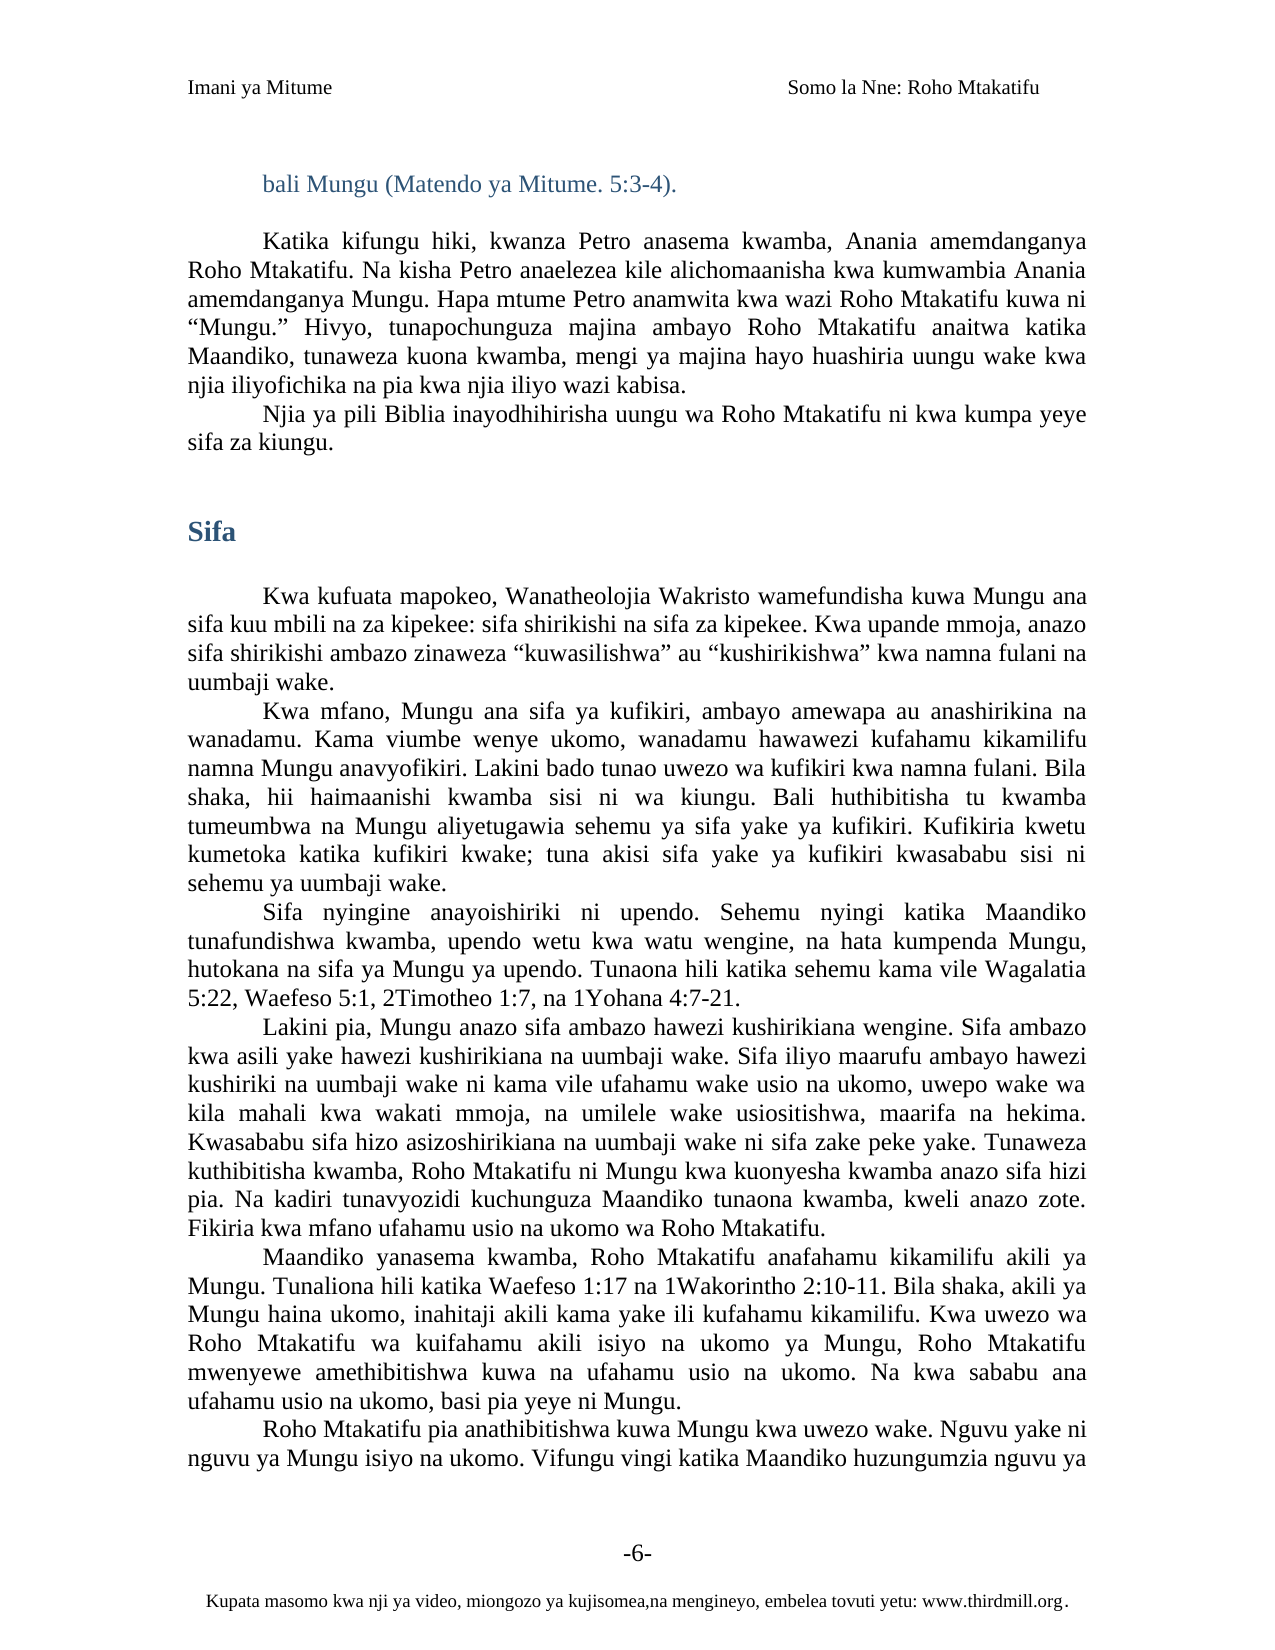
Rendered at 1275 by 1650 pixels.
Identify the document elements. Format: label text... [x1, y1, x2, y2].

subtitle Sifa [187, 514, 1087, 547]
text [262, 169, 1012, 197]
text Kwa kufuata mapokeo, Wanatheolojia Wakristo wamefundisha kuwa Mungu ana sifa kuu mbili na za kipekee: sifa shirikishi na sifa za kipekee. Kwa upande mmoja, anazo sifa shirikishi ambazo zinaweza “kuwasilishwa” au “kushirikishwa” kwa namna fulani na uumbaji wake. [187, 581, 1087, 696]
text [187, 1414, 1087, 1472]
text Njia ya pili Biblia inayodhihirisha uungu wa Roho Mtakatifu ni kwa kumpa yeye sifa za kiungu. [187, 399, 1087, 456]
text Katika kifungu hiki, kwanza Petro anasema kwamba, Anania amemdanganya Roho Mtakatifu. Na kisha Petro anaelezea kile alichomaanisha kwa kumwambia Anania amemdanganya Mungu. Hapa mtume Petro anamwita kwa wazi Roho Mtakatifu kuwa ni “Mungu.” Hivyo, tunapochunguza majina ambayo Roho Mtakatifu anaitwa katika Maandiko, tunaweza kuona kwamba, mengi ya majina hayo huashiria uungu wake kwa njia iliyofichika na pia kwa njia iliyo wazi kabisa. [187, 226, 1087, 399]
text Kwa mfano, Mungu ana sifa ya kufikiri, ambayo amewapa au anashirikina na wanadamu. Kama viumbe wenye ukomo, wanadamu hawawezi kufahamu kikamilifu namna Mungu anavyofikiri. Lakini bado tunao uwezo wa kufikiri kwa namna fulani. Bila shaka, hii haimaanishi kwamba sisi ni wa kiungu. Bali huthibitisha tu kwamba tumeumbwa na Mungu aliyetugawia sehemu ya sifa yake ya kufikiri. Kufikiria kwetu kumetoka katika kufikiri kwake; tuna akisi sifa yake ya kufikiri kwasababu sisi ni sehemu ya uumbaji wake. [187, 696, 1087, 897]
text Sifa nyingine anayoishiriki ni upendo. Sehemu nyingi katika Maandiko tunafundishwa kwamba, upendo wetu kwa watu wengine, na hata kumpenda Mungu, hutokana na sifa ya Mungu ya upendo. Tunaona hili katika sehemu kama vile Wagalatia 5:22, Waefeso 5:1, 2Timotheo 1:7, na 1Yohana 4:7-21. [187, 897, 1087, 1012]
text Lakini pia, Mungu anazo sifa ambazo hawezi kushirikiana wengine. Sifa ambazo kwa asili yake hawezi kushirikiana na uumbaji wake. Sifa iliyo maarufu ambayo hawezi kushiriki na uumbaji wake ni kama vile ufahamu wake usio na ukomo, uwepo wake wa kila mahali kwa wakati mmoja, na umilele wake usiositishwa, maarifa na hekima. Kwasababu sifa hizo asizoshirikiana na uumbaji wake ni sifa zake peke yake. Tunaweza kuthibitisha kwamba, Roho Mtakatifu ni Mungu kwa kuonyesha kwamba anazo sifa hizi pia. Na kadiri tunavyozidi kuchunguza Maandiko tunaona kwamba, kweli anazo zote. Fikiria kwa mfano ufahamu usio na ukomo wa Roho Mtakatifu. [187, 1012, 1087, 1242]
text Maandiko yanasema kwamba, Roho Mtakatifu anafahamu kikamilifu akili ya Mungu. Tunaliona hili katika Waefeso 1:17 na 1Wakorintho 2:10-11. Bila shaka, akili ya Mungu haina ukomo, inahitaji akili kama yake ili kufahamu kikamilifu. Kwa uwezo wa Roho Mtakatifu wa kuifahamu akili isiyo na ukomo ya Mungu, Roho Mtakatifu mwenyewe amethibitishwa kuwa na ufahamu usio na ukomo. Na kwa sababu ana ufahamu usio na ukomo, basi pia yeye ni Mungu. [187, 1242, 1087, 1414]
